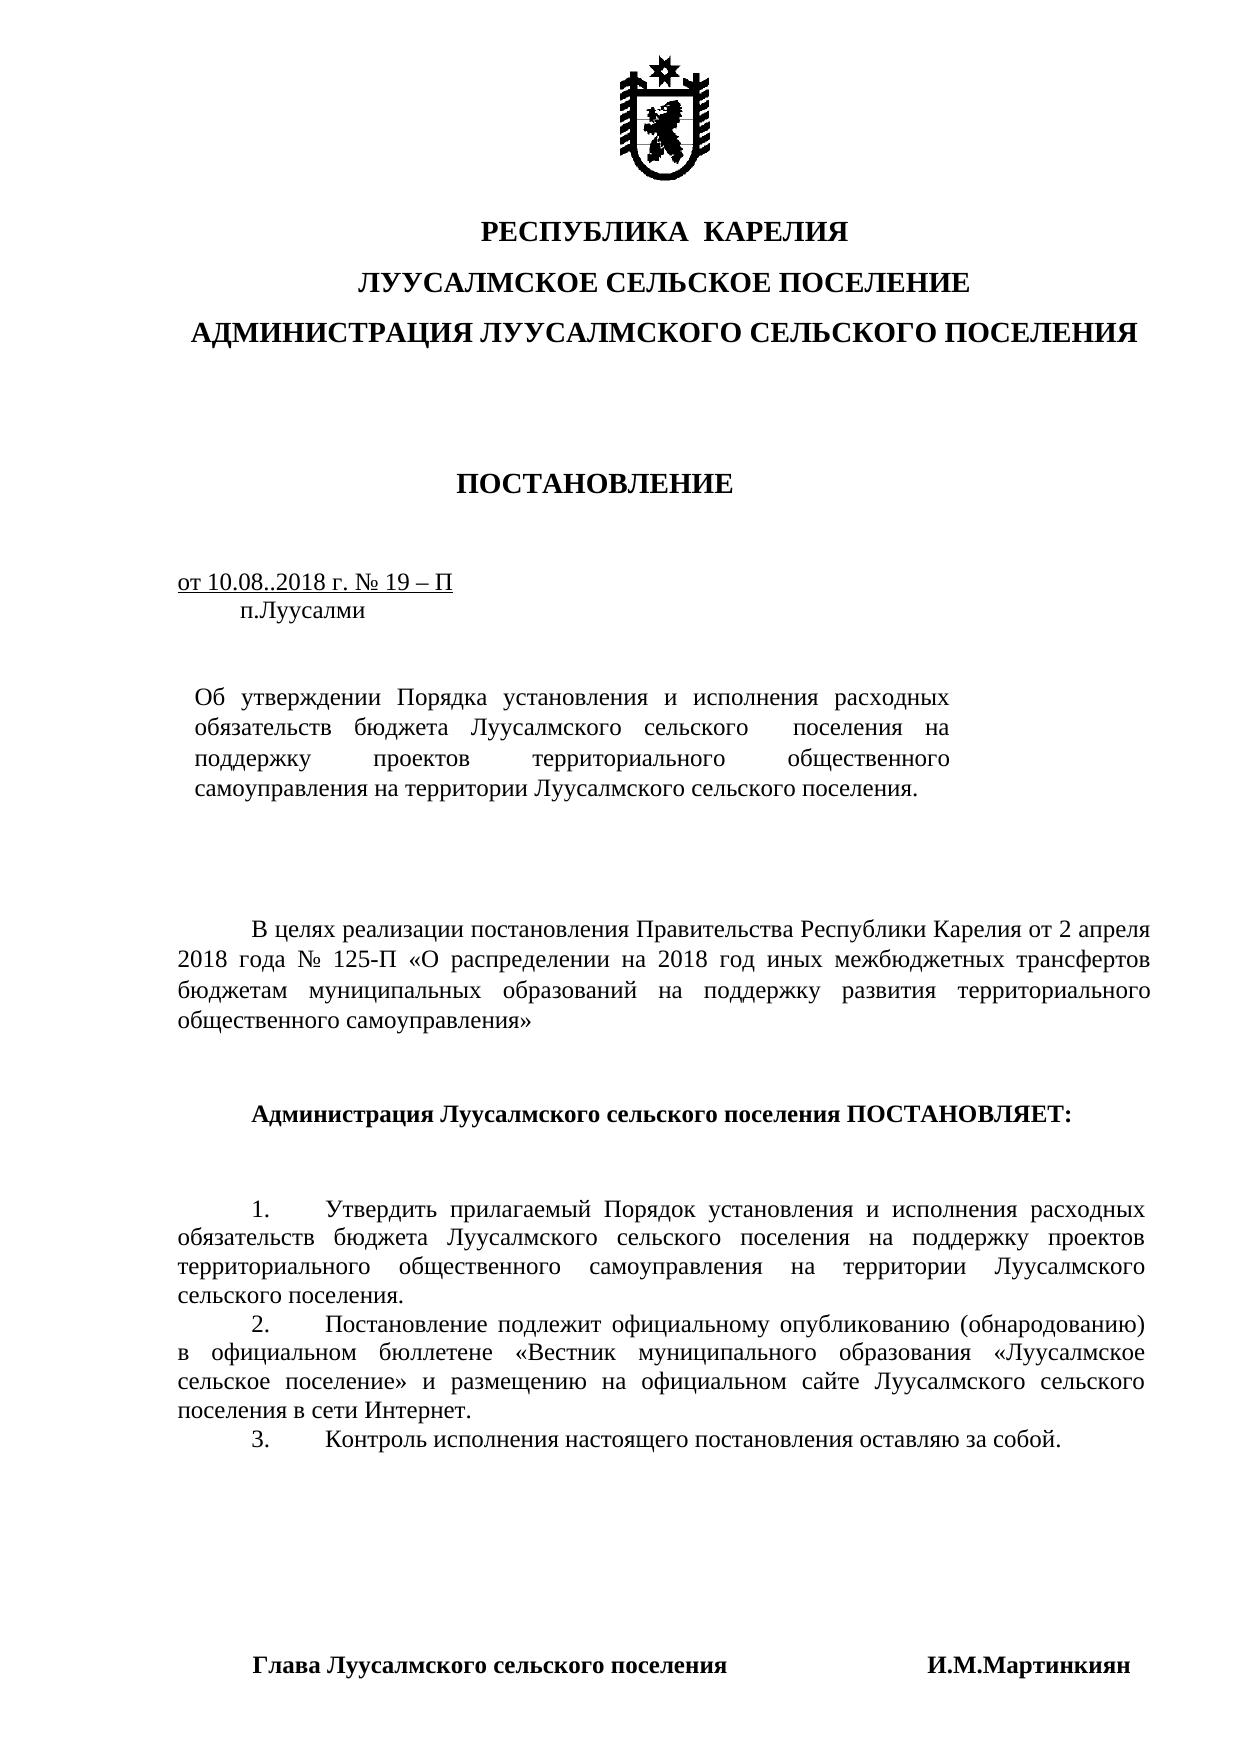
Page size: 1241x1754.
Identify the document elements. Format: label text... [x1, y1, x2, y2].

text от 10.08..2018 г. № 19 – П [177, 567, 1152, 596]
text ПОСТАНОВЛЕНИЕ [325, 466, 1152, 500]
list Утвердить прилагаемый Порядок установления и исполнения расходных обязательств бюджета Луусалмского сельского поселения на поддержку проектов территориального общественного самоуправления на территории Луусалмского сельского поселения. [177, 1194, 1146, 1309]
list Контроль исполнения настоящего постановления оставляю за собой. [177, 1424, 1146, 1452]
text п.Луусалми [177, 596, 1152, 624]
text В целях реализации постановления Правительства Республики Карелия от 2 апреля 2018 года № 125-П «О распределении на 2018 год иных межбюджетных трансфертов бюджетам муниципальных образований на поддержку развития территориального общественного самоуправления» [177, 914, 1152, 1034]
text Глава Луусалмского сельского поселения И.М.Мартинкиян [252, 1650, 1152, 1679]
text РЕСПУБЛИКА КАРЕЛИЯ [177, 214, 1152, 248]
text ЛУУСАЛМСКОЕ СЕЛЬСКОЕ ПОСЕЛЕНИЕ [177, 265, 1152, 298]
list Постановление подлежит официальному опубликованию (обнародованию) в официальном бюллетене «Вестник муниципального образования «Луусалмское сельское поселение» и размещению на официальном сайте Луусалмского сельского поселения в сети Интернет. [177, 1309, 1146, 1424]
table_header Об утверждении Порядка установления и исполнения расходных обязательств бюджета Луусалмского сельского поселения на поддержку проектов территориального общественного самоуправления на территории Луусалмского сельского поселения. [177, 682, 967, 820]
text АДМИНИСТРАЦИЯ ЛУУСАЛМСКОГО СЕЛЬСКОГО ПОСЕЛЕНИЯ [177, 315, 1152, 349]
text Администрация Луусалмского сельского поселения ПОСТАНОВЛЯЕТ: [177, 1099, 1152, 1128]
